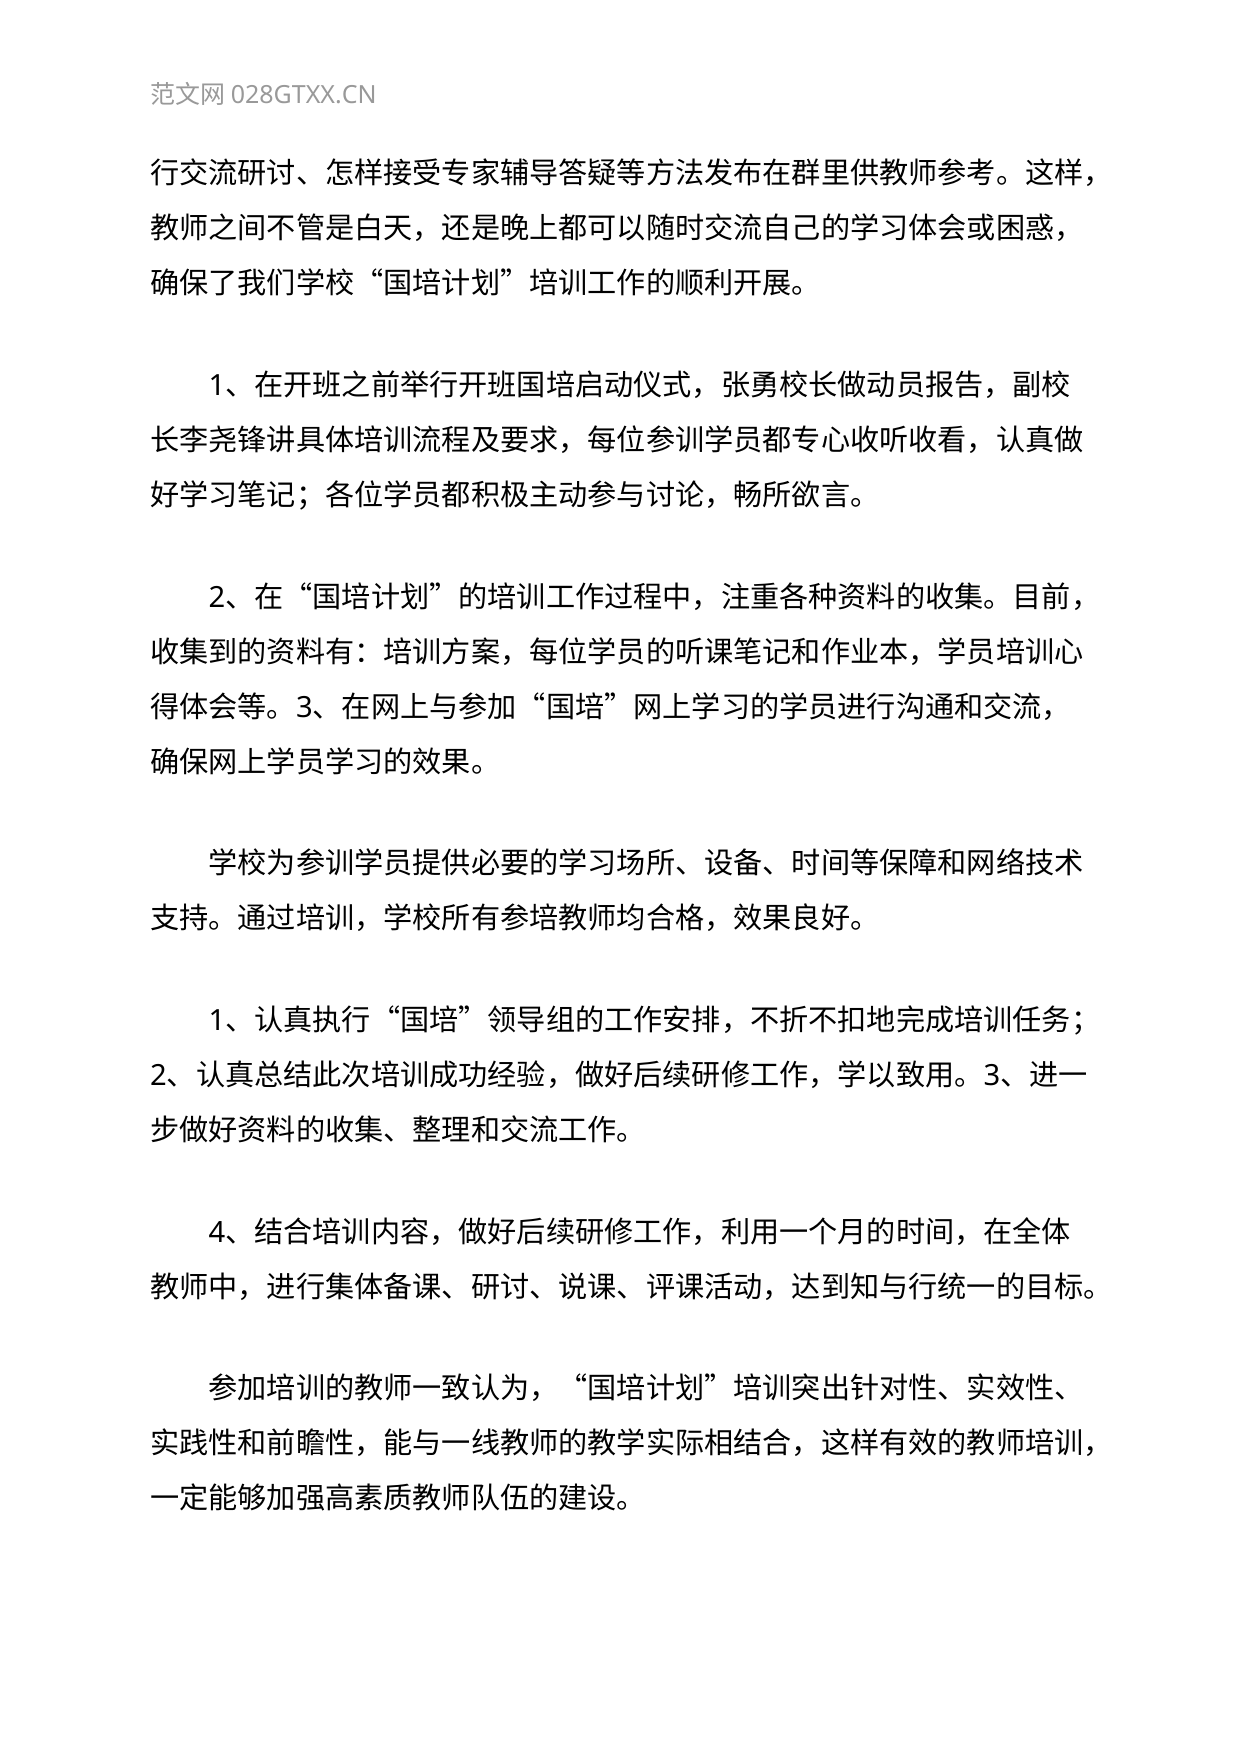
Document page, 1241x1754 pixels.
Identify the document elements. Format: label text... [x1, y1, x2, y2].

text 参加培训的教师一致认为，“国培计划”培训突出针对性、实效性、实践性和前瞻性，能与一线教师的教学实际相结合，这样有效的教师培训，一定能够加强高素质教师队伍的建设。 [150, 1365, 1090, 1517]
text 1、认真执行“国培”领导组的工作安排，不折不扣地完成培训任务；2、认真总结此次培训成功经验，做好后续研修工作，学以致用。3、进一步做好资料的收集、整理和交流工作。 [150, 997, 1090, 1149]
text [150, 150, 1090, 302]
text 1、在开班之前举行开班国培启动仪式，张勇校长做动员报告，副校长李尧锋讲具体培训流程及要求，每位参训学员都专心收听收看，认真做好学习笔记；各位学员都积极主动参与讨论，畅所欲言。 [150, 362, 1090, 514]
text 2、在“国培计划”的培训工作过程中，注重各种资料的收集。目前，收集到的资料有：培训方案，每位学员的听课笔记和作业本，学员培训心得体会等。3、在网上与参加“国培”网上学习的学员进行沟通和交流，确保网上学员学习的效果。 [150, 573, 1090, 780]
text 学校为参训学员提供必要的学习场所、设备、时间等保障和网络技术支持。通过培训，学校所有参培教师均合格，效果良好。 [150, 840, 1090, 937]
text 4、结合培训内容，做好后续研修工作，利用一个月的时间，在全体教师中，进行集体备课、研讨、说课、评课活动，达到知与行统一的目标。 [150, 1208, 1090, 1306]
